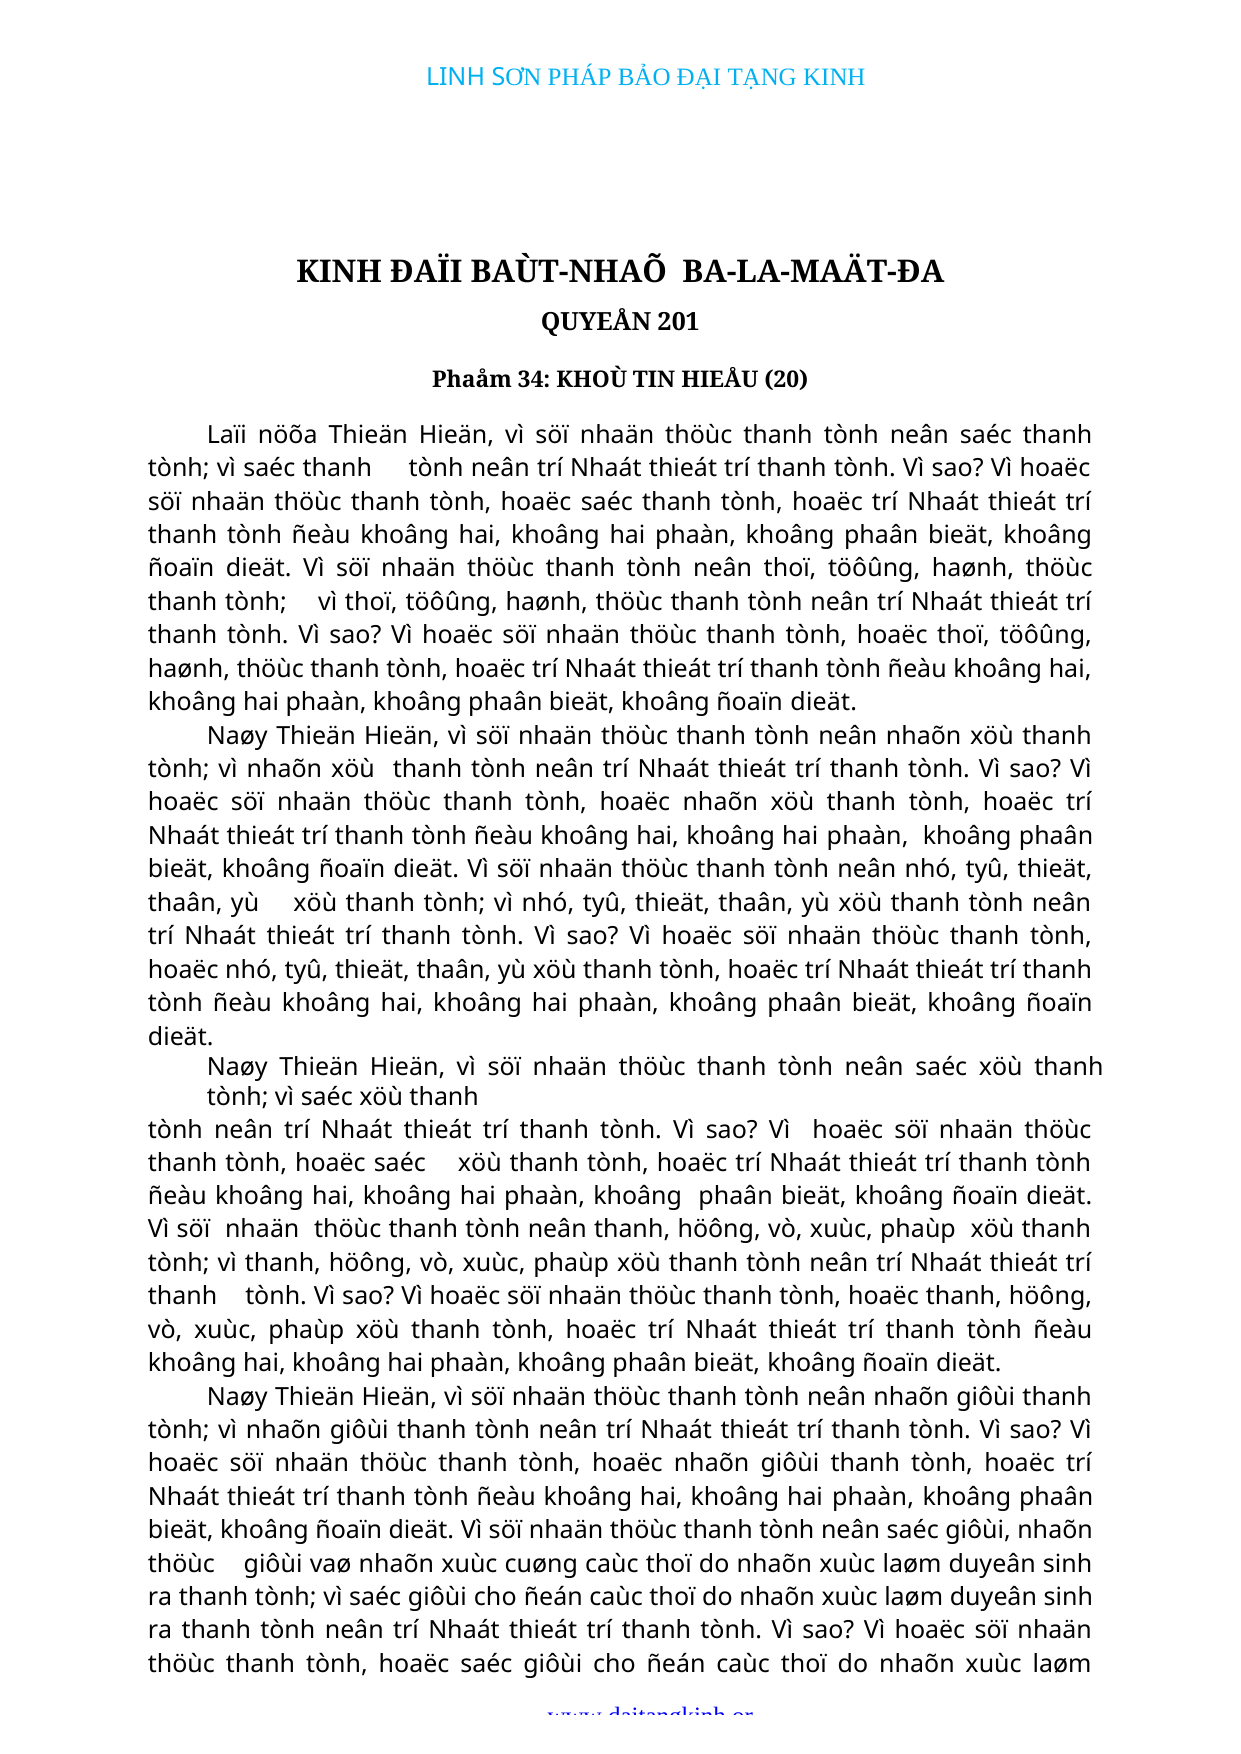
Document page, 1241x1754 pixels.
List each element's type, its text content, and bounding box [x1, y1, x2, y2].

text Phaåm 34: KHOÙ TIN HIEÅU (20) [285, 363, 956, 394]
text Naøy Thieän Hieän, vì söï nhaän thöùc thanh tònh neân saéc xöù thanh tònh; vì saéc xöù thanh [207, 1052, 1105, 1111]
text Naøy Thieän Hieän, vì söï nhaän thöùc thanh tònh neân nhaõn xöù thanh tònh; vì nhaõn xöù thanh tònh neân trí Nhaát thieát trí thanh tònh. Vì sao? Vì hoaëc söï nhaän thöùc thanh tònh, hoaëc nhaõn xöù thanh tònh, hoaëc trí Nhaát thieát trí thanh tònh ñeàu khoâng hai, khoâng hai phaàn, khoâng phaân bieät, khoâng ñoaïn dieät. Vì söï nhaän thöùc thanh tònh neân nhó, tyû, thieät, thaân, yù xöù thanh tònh; vì nhó, tyû, thieät, thaân, yù xöù thanh tònh neân trí Nhaát thieát trí thanh tònh. Vì sao? Vì hoaëc söï nhaän thöùc thanh tònh, hoaëc nhó, tyû, thieät, thaân, yù xöù thanh tònh, hoaëc trí Nhaát thieát trí thanh tònh ñeàu khoâng hai, khoâng hai phaàn, khoâng phaân bieät, khoâng ñoaïn dieät. [148, 718, 1093, 1052]
text tònh neân trí Nhaát thieát trí thanh tònh. Vì sao? Vì hoaëc söï nhaän thöùc thanh tònh, hoaëc saéc xöù thanh tònh, hoaëc trí Nhaát thieát trí thanh tònh ñeàu khoâng hai, khoâng hai phaàn, khoâng phaân bieät, khoâng ñoaïn dieät. Vì söï nhaän thöùc thanh tònh neân thanh, höông, vò, xuùc, phaùp xöù thanh tònh; vì thanh, höông, vò, xuùc, phaùp xöù thanh tònh neân trí Nhaát thieát trí thanh tònh. Vì sao? Vì hoaëc söï nhaän thöùc thanh tònh, hoaëc thanh, höông, vò, xuùc, phaùp xöù thanh tònh, hoaëc trí Nhaát thieát trí thanh tònh ñeàu khoâng hai, khoâng hai phaàn, khoâng phaân bieät, khoâng ñoaïn dieät. [148, 1111, 1093, 1379]
title KINH ÐAÏI BAÙT-NHAÕ BA-LA-MAÄT-ÐA [285, 249, 955, 291]
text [148, 1379, 1093, 1680]
text Laïi nöõa Thieän Hieän, vì söï nhaän thöùc thanh tònh neân saéc thanh tònh; vì saéc thanh tònh neân trí Nhaát thieát trí thanh tònh. Vì sao? Vì hoaëc söï nhaän thöùc thanh tònh, hoaëc saéc thanh tònh, hoaëc trí Nhaát thieát trí thanh tònh ñeàu khoâng hai, khoâng hai phaàn, khoâng phaân bieät, khoâng ñoaïn dieät. Vì söï nhaän thöùc thanh tònh neân thoï, töôûng, haønh, thöùc thanh tònh; vì thoï, töôûng, haønh, thöùc thanh tònh neân trí Nhaát thieát trí thanh tònh. Vì sao? Vì hoaëc söï nhaän thöùc thanh tònh, hoaëc thoï, töôûng, haønh, thöùc thanh tònh, hoaëc trí Nhaát thieát trí thanh tònh ñeàu khoâng hai, khoâng hai phaàn, khoâng phaân bieät, khoâng ñoaïn dieät. [148, 417, 1093, 718]
text QUYEÅN 201 [285, 304, 955, 338]
